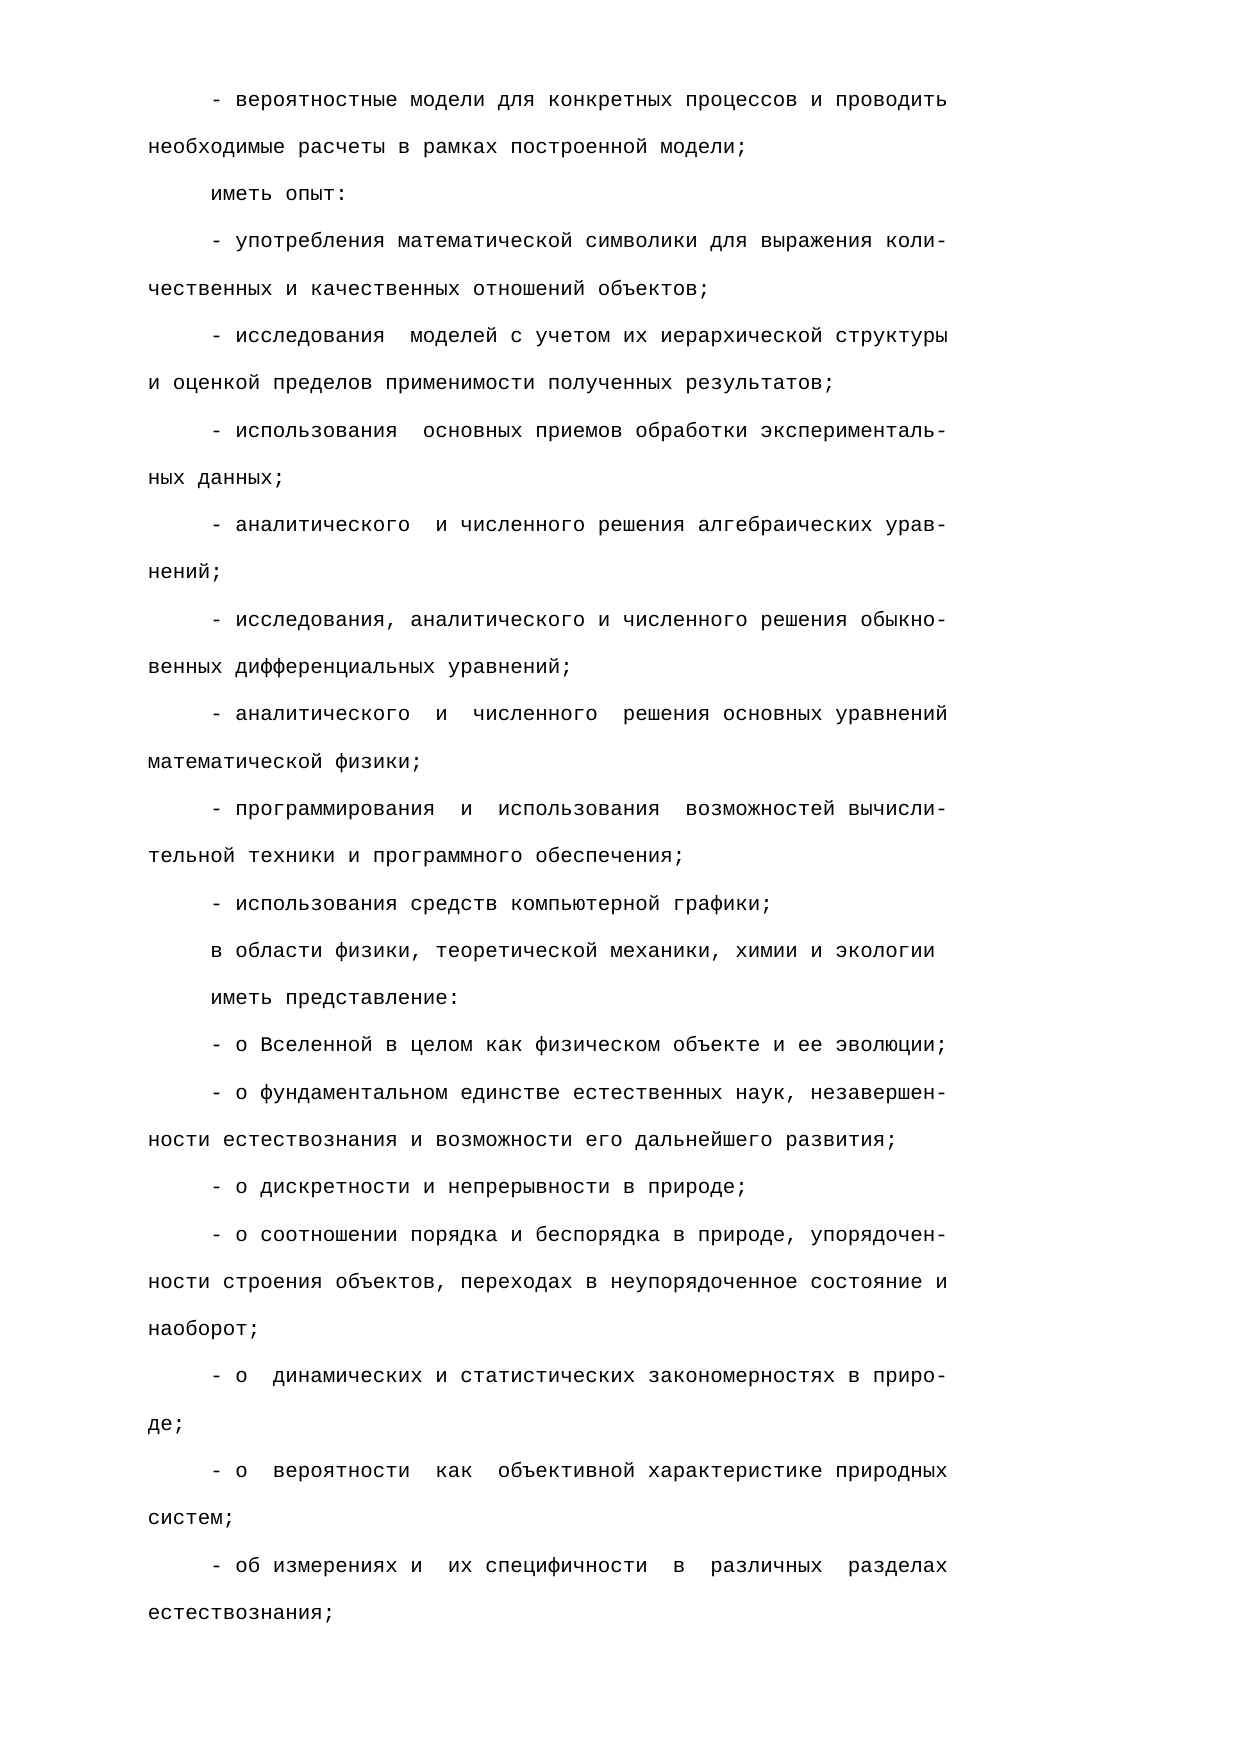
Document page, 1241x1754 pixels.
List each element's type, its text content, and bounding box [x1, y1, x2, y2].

text ности строения объектов, переходах в неупорядоченное состояние и [148, 1271, 1152, 1294]
text в области физики, теоретической механики, химии и экологии [148, 940, 1152, 963]
text - исследования, аналитического и численного решения обыкно- [148, 609, 1152, 632]
text - использования средств компьютерной графики; [148, 893, 1152, 916]
text иметь представление: [148, 987, 1152, 1011]
text - программирования и использования возможностей вычисли- [148, 798, 1152, 822]
text - употребления математической символики для выражения коли- [148, 231, 1152, 254]
text чественных и качественных отношений объектов; [148, 278, 1152, 301]
text - о Вселенной в целом как физическом объекте и ее эволюции; [148, 1034, 1152, 1058]
text - исследования моделей с учетом их иерархической структуры [148, 325, 1152, 349]
text - вероятностные модели для конкретных процессов и проводить [148, 89, 1152, 112]
text естествознания; [148, 1602, 1152, 1626]
text де; [148, 1413, 1152, 1436]
text - о дискретности и непрерывности в природе; [148, 1176, 1152, 1200]
text - об измерениях и их специфичности в различных разделах [148, 1555, 1152, 1578]
text - использования основных приемов обработки эксперименталь- [148, 420, 1152, 443]
text и оценкой пределов применимости полученных результатов; [148, 372, 1152, 396]
text - о вероятности как объективной характеристике природных [148, 1460, 1152, 1484]
text необходимые расчеты в рамках построенной модели; [148, 136, 1152, 159]
text математической физики; [148, 751, 1152, 774]
text - о соотношении порядка и беспорядка в природе, упорядочен- [148, 1224, 1152, 1247]
text - аналитического и численного решения основных уравнений [148, 703, 1152, 727]
text нений; [148, 562, 1152, 585]
text ности естествознания и возможности его дальнейшего развития; [148, 1129, 1152, 1153]
text - аналитического и численного решения алгебраических урав- [148, 514, 1152, 538]
text тельной техники и программного обеспечения; [148, 845, 1152, 869]
text систем; [148, 1507, 1152, 1531]
text иметь опыт: [148, 183, 1152, 207]
text - о фундаментальном единстве естественных наук, незавершен- [148, 1082, 1152, 1105]
text ных данных; [148, 467, 1152, 491]
text венных дифференциальных уравнений; [148, 656, 1152, 680]
text - о динамических и статистических закономерностях в приро- [148, 1366, 1152, 1389]
text наоборот; [148, 1318, 1152, 1342]
